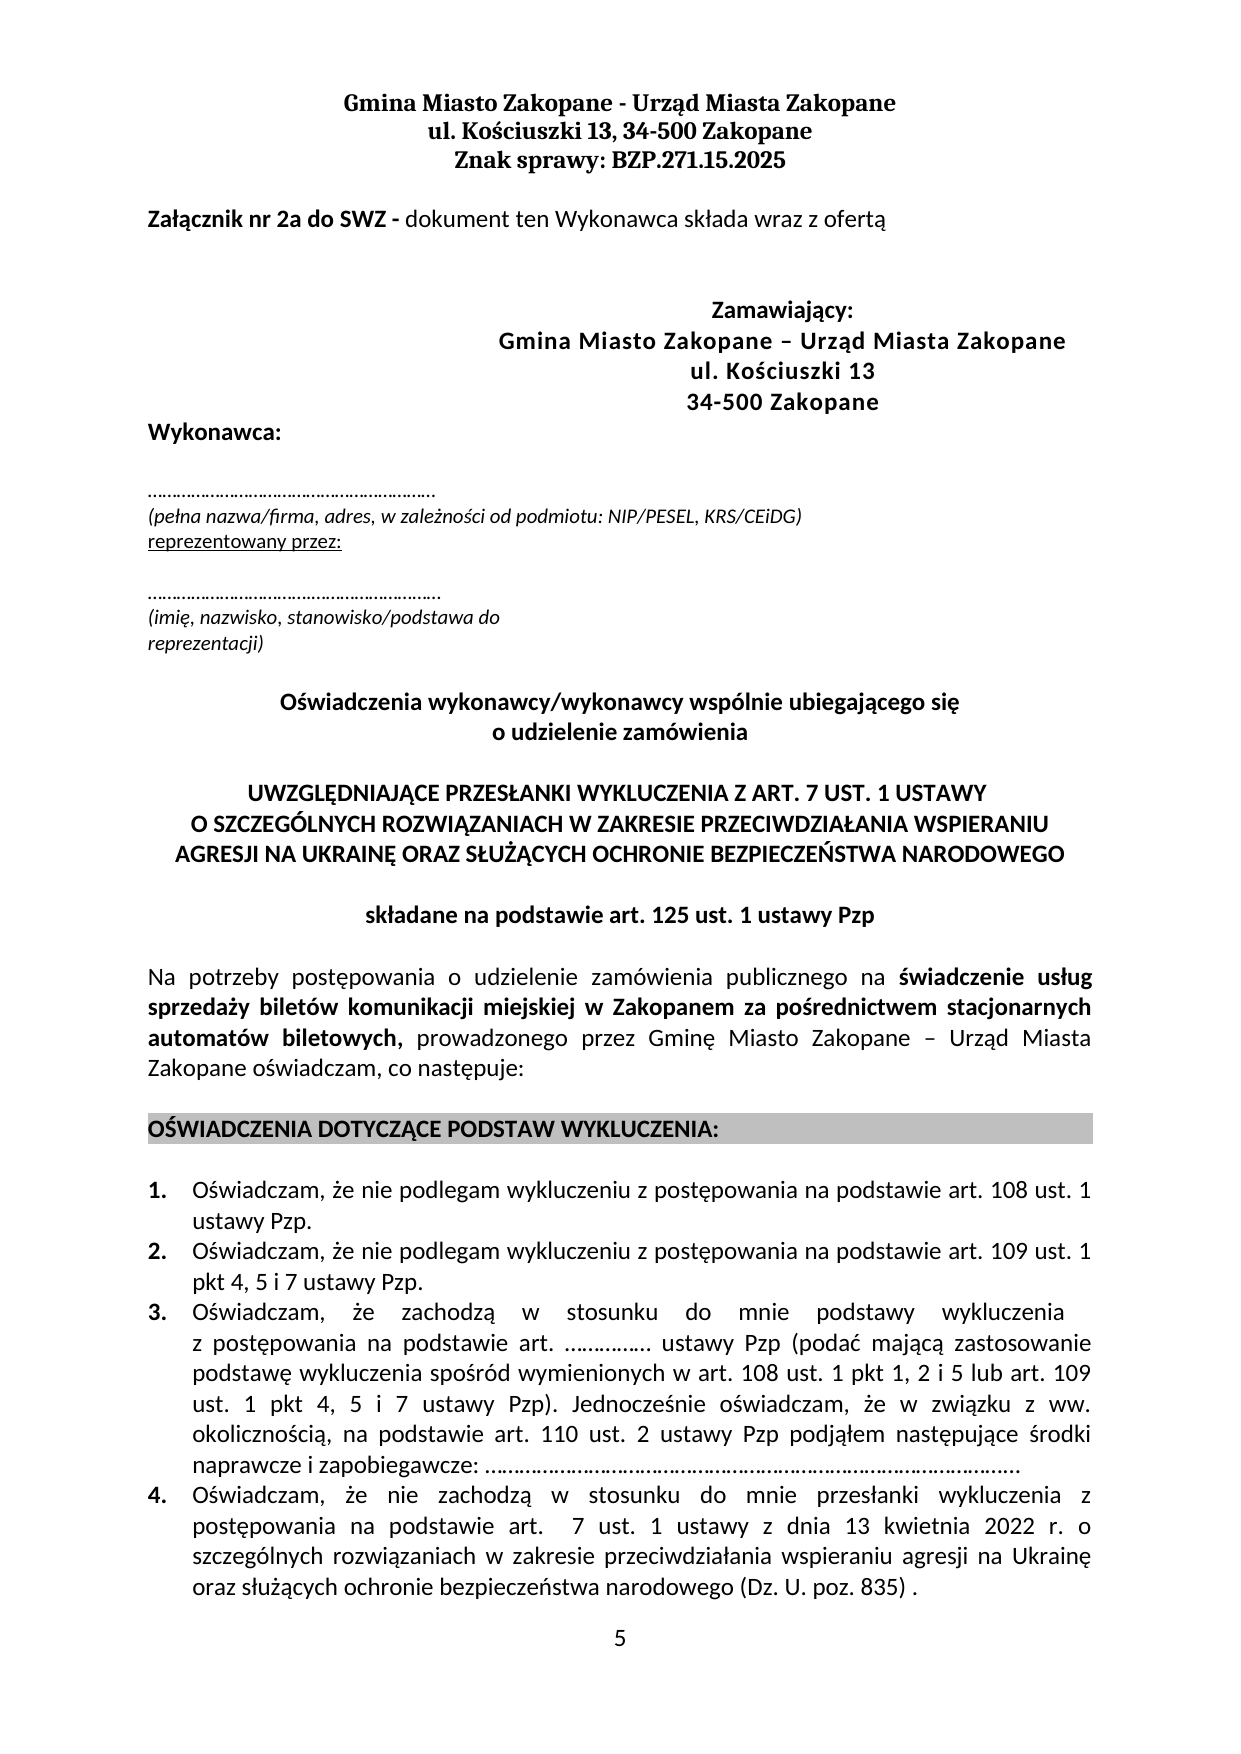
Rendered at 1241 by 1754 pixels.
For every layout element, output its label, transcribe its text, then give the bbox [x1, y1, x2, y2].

text Na potrzeby postępowania o udzielenie zamówienia publicznego na świadczenie usług sprzedaży biletów komunikacji miejskiej w Zakopanem za pośrednictwem stacjonarnych automatów biletowych, prowadzonego przez Gminę Miasto Zakopane – Urząd Miasta Zakopane oświadczam, co następuje: [148, 961, 1093, 1083]
text …………………………………………………… [148, 477, 472, 503]
list Oświadczam, że nie podlegam wykluczeniu z postępowania na podstawie art. 108 ust. 1 ustawy Pzp. [148, 1174, 1093, 1235]
text reprezentowany przez: [148, 528, 1093, 554]
list Oświadczam, że nie podlegam wykluczeniu z postępowania na podstawie art. 109 ust. 1 pkt 4, 5 i 7 ustawy Pzp. [148, 1235, 1093, 1296]
text Wykonawca: [148, 416, 1093, 447]
text 34-500 Zakopane [472, 386, 1093, 416]
text OŚWIADCZENIA DOTYCZĄCE PODSTAW WYKLUCZENIA: [148, 1113, 1093, 1144]
text …………………………….……………………… [148, 579, 472, 604]
text Gmina Miasto Zakopane – Urząd Miasta Zakopane [472, 325, 1093, 355]
text o udzielenie zamówienia [148, 716, 1093, 747]
text (imię, nazwisko, stanowisko/podstawa do reprezentacji) [148, 604, 591, 655]
list Oświadczam, że nie zachodzą w stosunku do mnie przesłanki wykluczenia z postępowania na podstawie art. 7 ust. 1 ustawy z dnia 13 kwietnia 2022 r. o szczególnych rozwiązaniach w zakresie przeciwdziałania wspieraniu agresji na Ukrainę oraz służących ochronie bezpieczeństwa narodowego (Dz. U. poz. 835) . [148, 1479, 1093, 1602]
text Załącznik nr 2a do SWZ - dokument ten Wykonawca składa wraz z ofertą [148, 203, 1093, 233]
list Oświadczam, że zachodzą w stosunku do mnie podstawy wykluczenia z postępowania na podstawie art. …………… ustawy Pzp (podać mającą zastosowanie podstawę wykluczenia spośród wymienionych w art. 108 ust. 1 pkt 1, 2 i 5 lub art. 109 ust. 1 pkt 4, 5 i 7 ustawy Pzp). Jednocześnie oświadczam, że w związku z ww. okolicznością, na podstawie art. 110 ust. 2 ustawy Pzp podjąłem następujące środki naprawcze i zapobiegawcze: ………………………………………………………………………………... [148, 1296, 1093, 1479]
text (pełna nazwa/firma, adres, w zależności od podmiotu: NIP/PESEL, KRS/CEiDG) [148, 503, 827, 528]
text składane na podstawie art. 125 ust. 1 ustawy Pzp [148, 899, 1093, 930]
text Oświadczenia wykonawcy/wykonawcy wspólnie ubiegającego się [148, 686, 1093, 716]
text ul. Kościuszki 13 [472, 355, 1093, 386]
text Zamawiający: [472, 294, 1093, 325]
text UWZGLĘDNIAJĄCE PRZESŁANKI WYKLUCZENIA Z ART. 7 UST. 1 USTAWY o szczególnych rozwiązaniach w zakresie przeciwdziałania wspieraniu agresji na Ukrainę oraz służących ochronie bezpieczeństwa narodowego [148, 777, 1093, 869]
